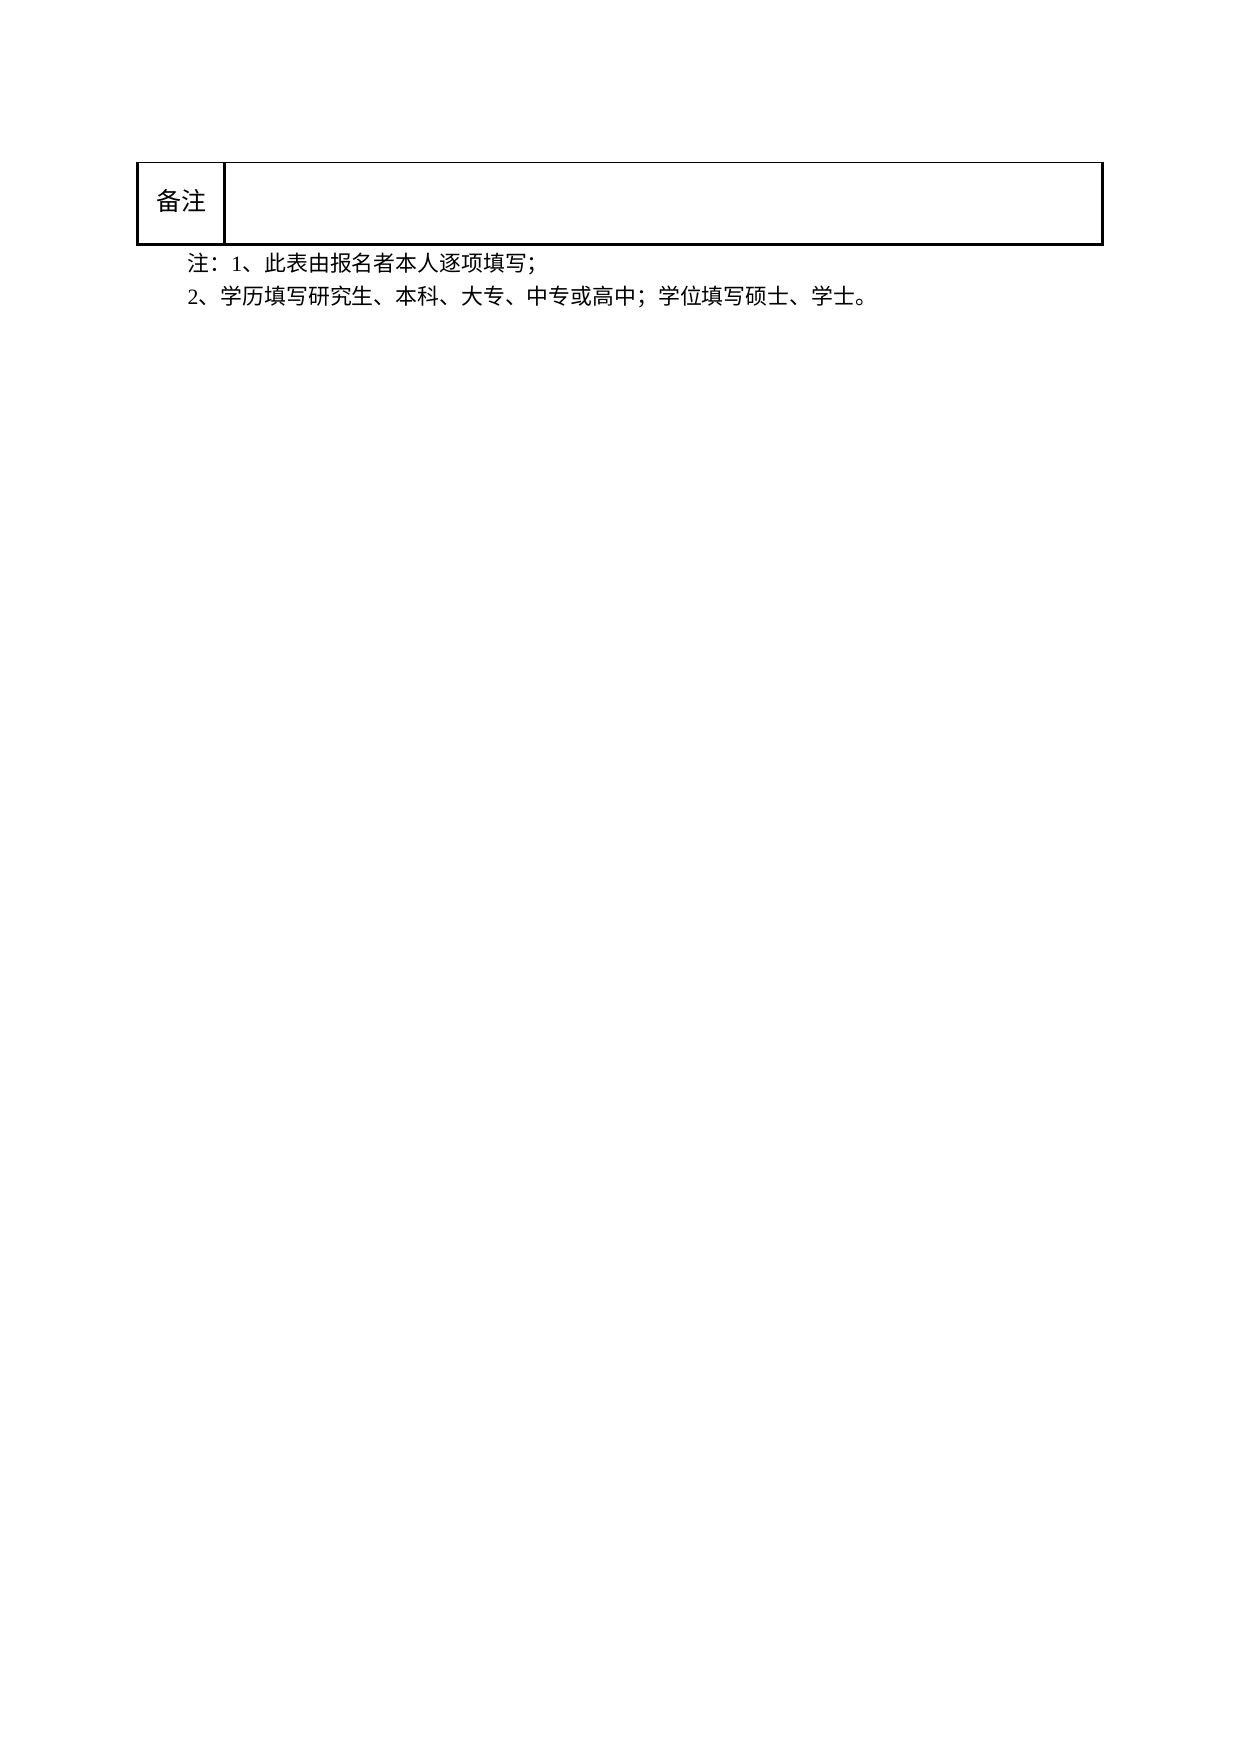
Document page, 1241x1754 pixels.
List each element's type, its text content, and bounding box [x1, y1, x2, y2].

table_cell [226, 163, 1101, 243]
text 注：1、此表由报名者本人逐项填写； [187, 246, 1053, 278]
table_cell 备注 [139, 163, 223, 243]
text 2、学历填写研究生、本科、大专、中专或高中；学位填写硕士、学士。 [187, 278, 1053, 311]
